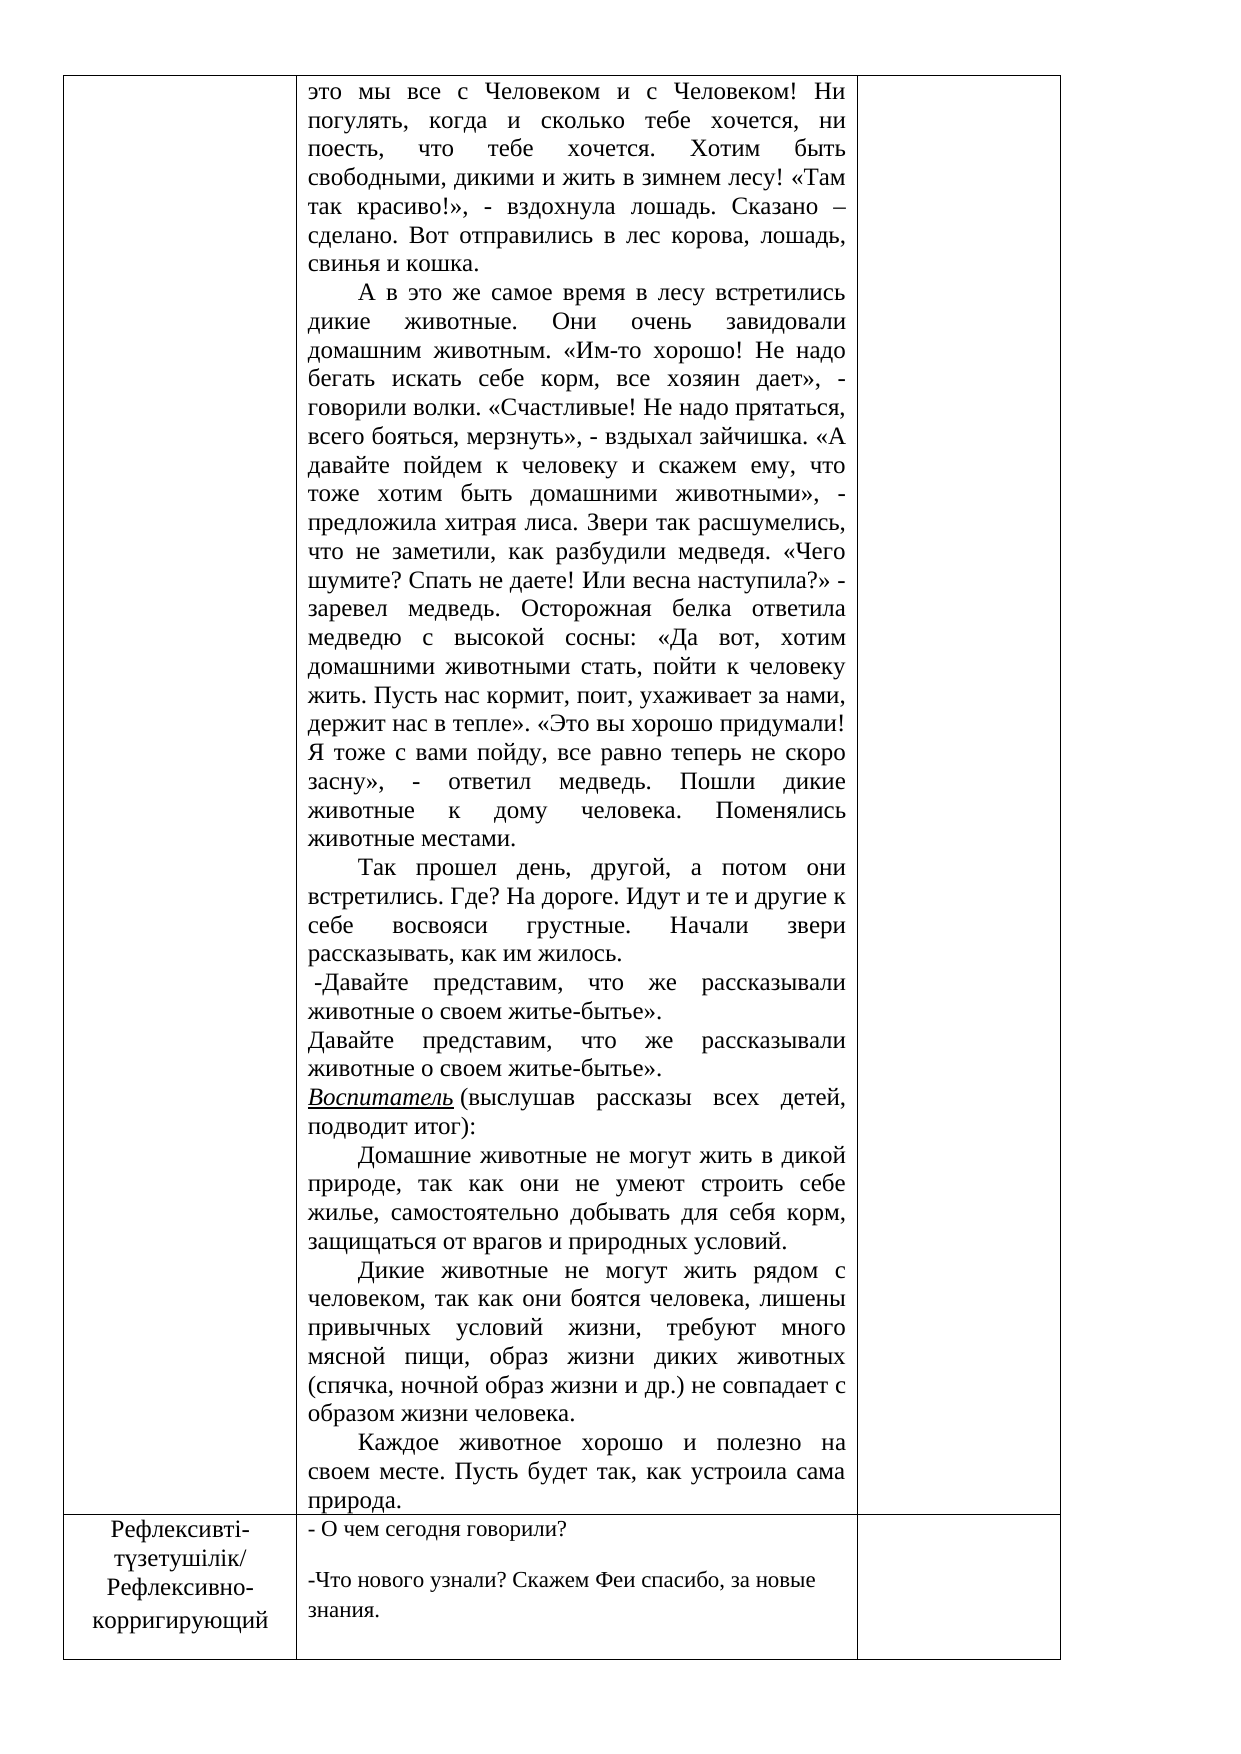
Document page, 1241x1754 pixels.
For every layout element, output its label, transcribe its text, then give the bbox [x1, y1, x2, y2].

table_cell Рефлексивті-түзетушілік/ Рефлексивно-корригирующий [64, 1515, 296, 1658]
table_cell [858, 76, 1060, 1513]
table_cell [858, 1515, 1060, 1658]
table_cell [64, 76, 296, 1513]
table_cell - О чем сегодня говорили? -Что нового узнали? Скажем Феи спасибо, за новые знания. [297, 1515, 857, 1658]
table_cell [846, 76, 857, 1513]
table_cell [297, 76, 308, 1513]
